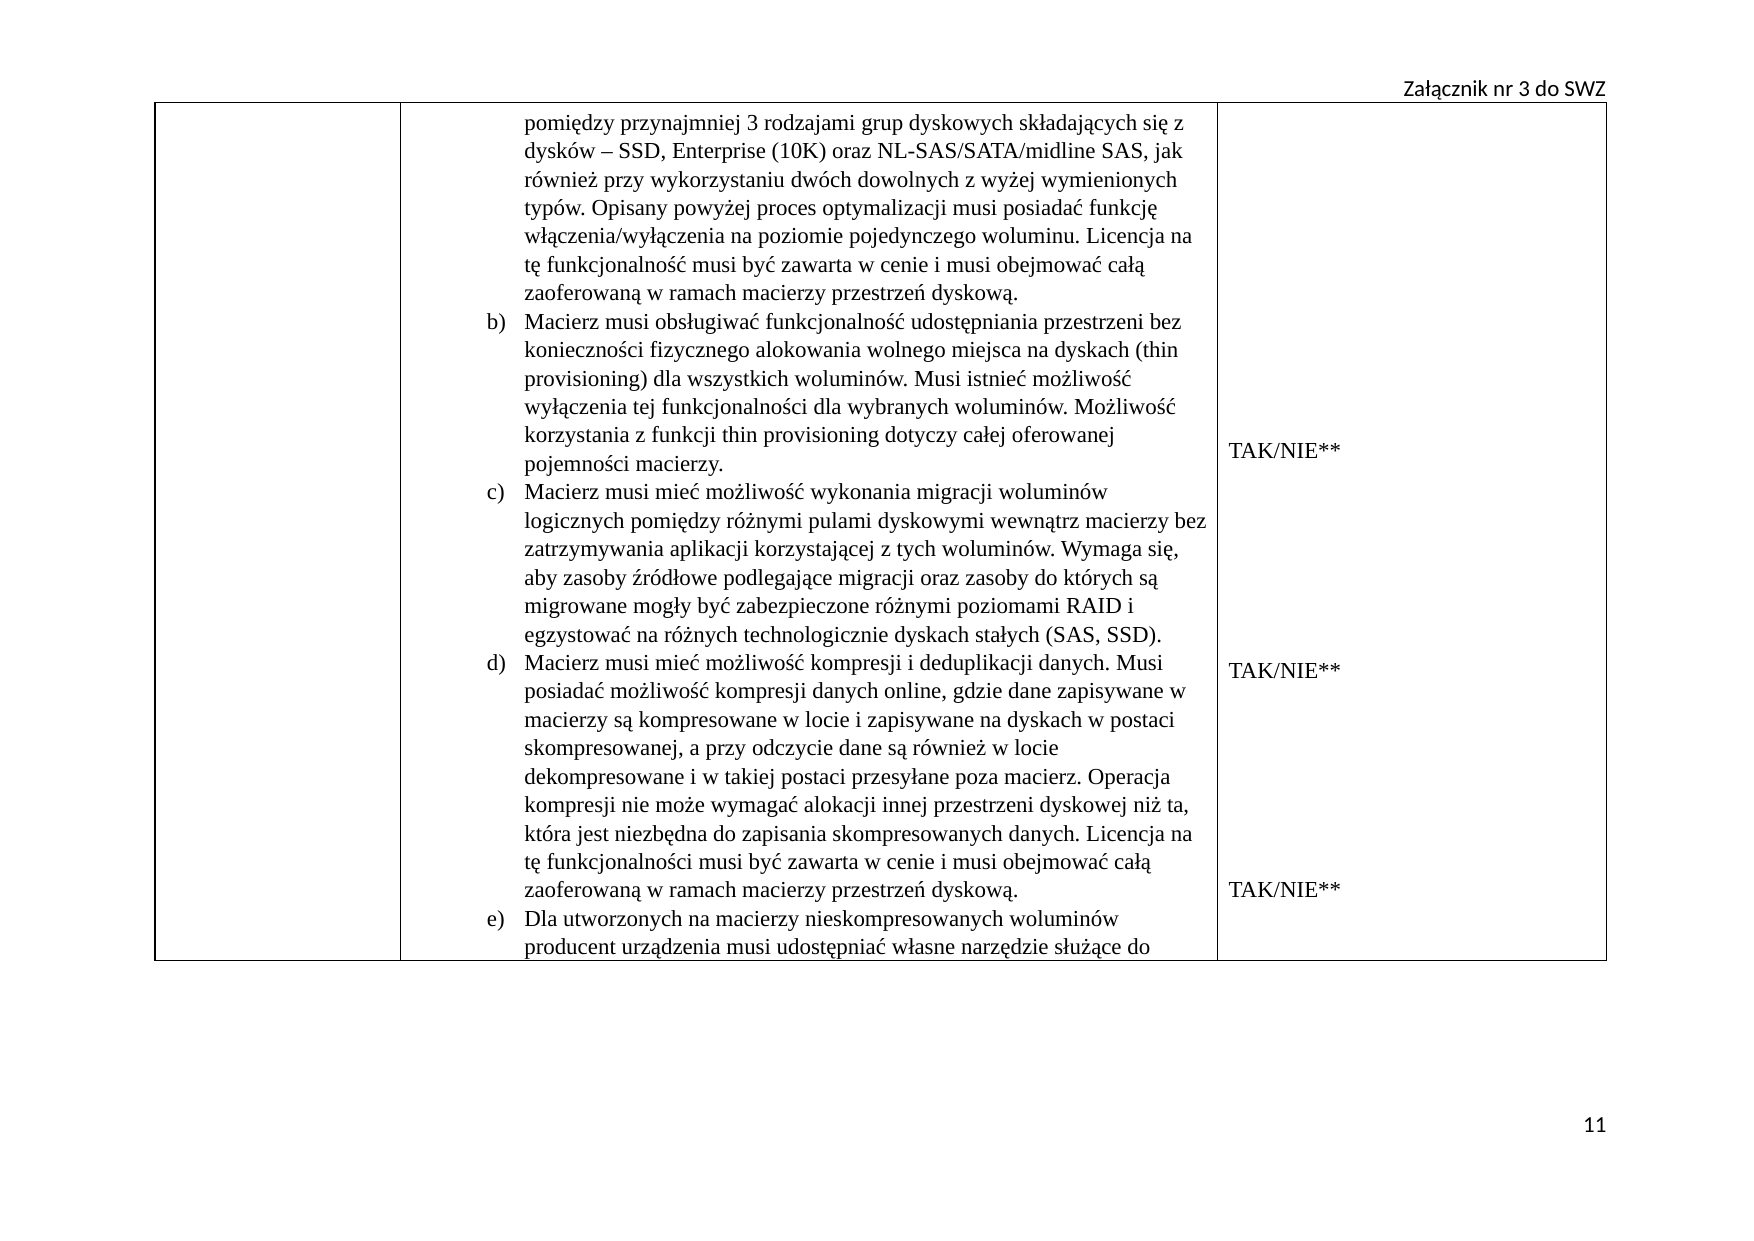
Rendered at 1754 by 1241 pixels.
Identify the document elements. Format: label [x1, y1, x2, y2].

table_header [156, 103, 400, 960]
table_header [1218, 103, 1606, 960]
table_header [401, 103, 1217, 960]
